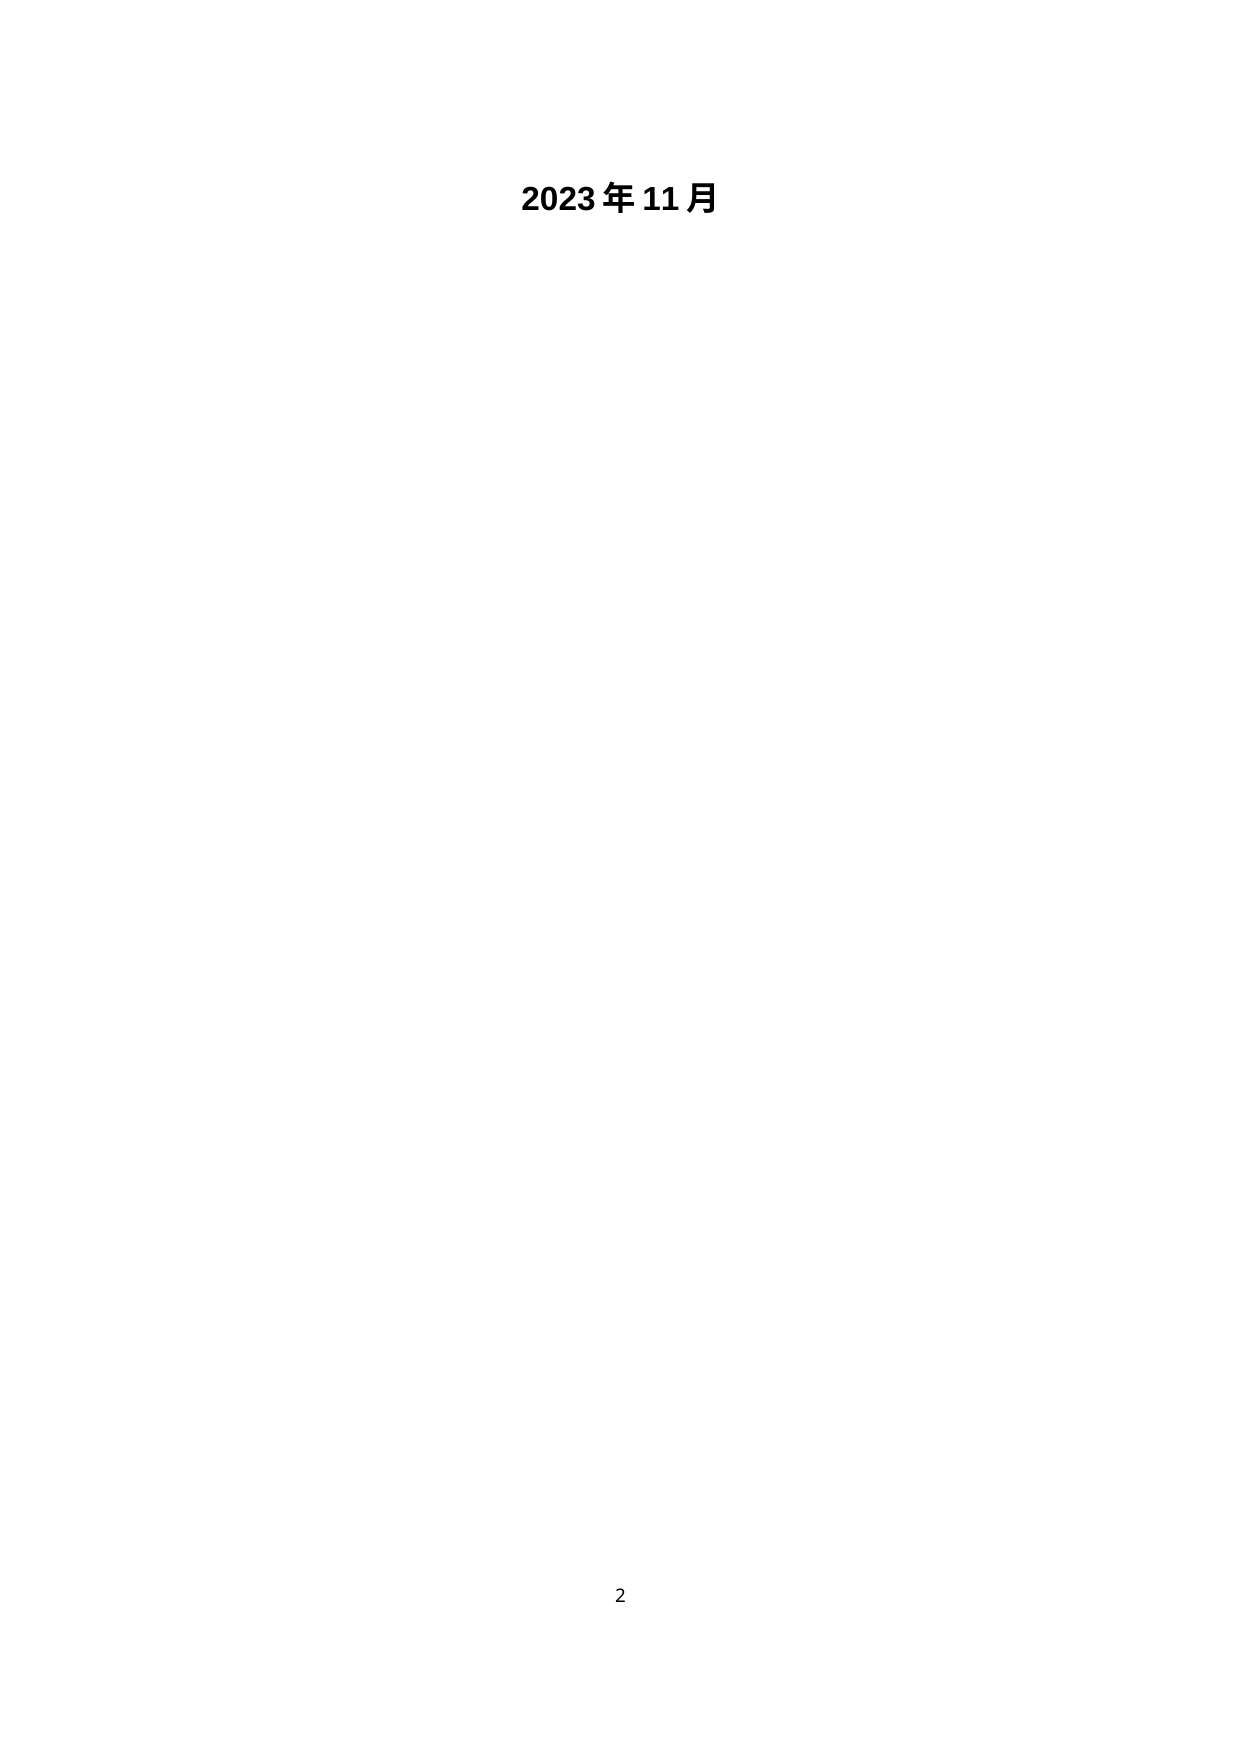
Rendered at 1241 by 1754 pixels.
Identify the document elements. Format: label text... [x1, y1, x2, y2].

text 2023年11月目 录 [187, 172, 1053, 220]
